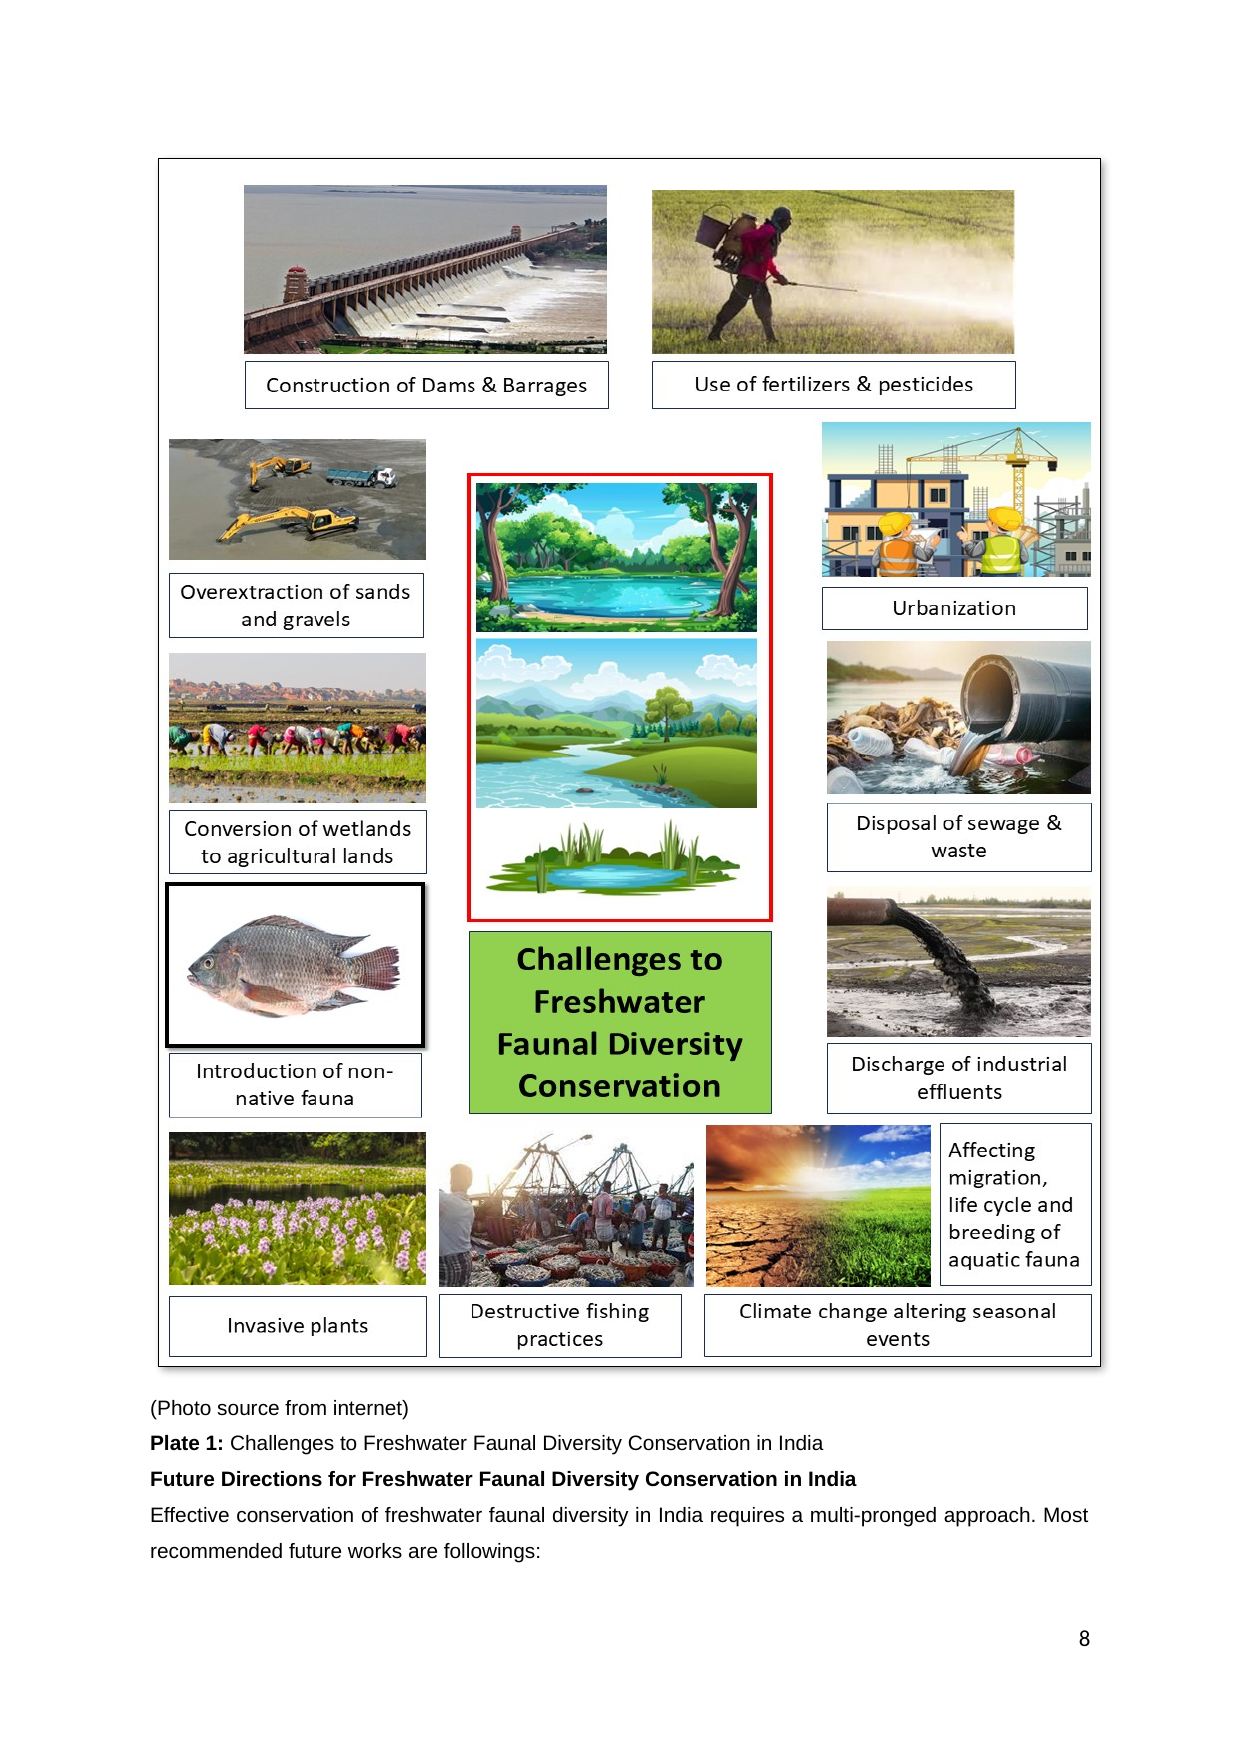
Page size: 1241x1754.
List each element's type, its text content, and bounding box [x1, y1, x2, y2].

text Effective conservation of freshwater faunal diversity in India requires a multi-pronged approach. Most recommended future works are followings: [150, 1503, 1090, 1563]
text Future Directions for Freshwater Faunal Diversity Conservation in India [150, 1467, 1090, 1491]
text Plate 1: Challenges to Freshwater Faunal Diversity Conservation in India [150, 1431, 1090, 1455]
picture [159, 159, 1100, 1366]
text (Photo source from internet) [150, 1395, 1090, 1419]
